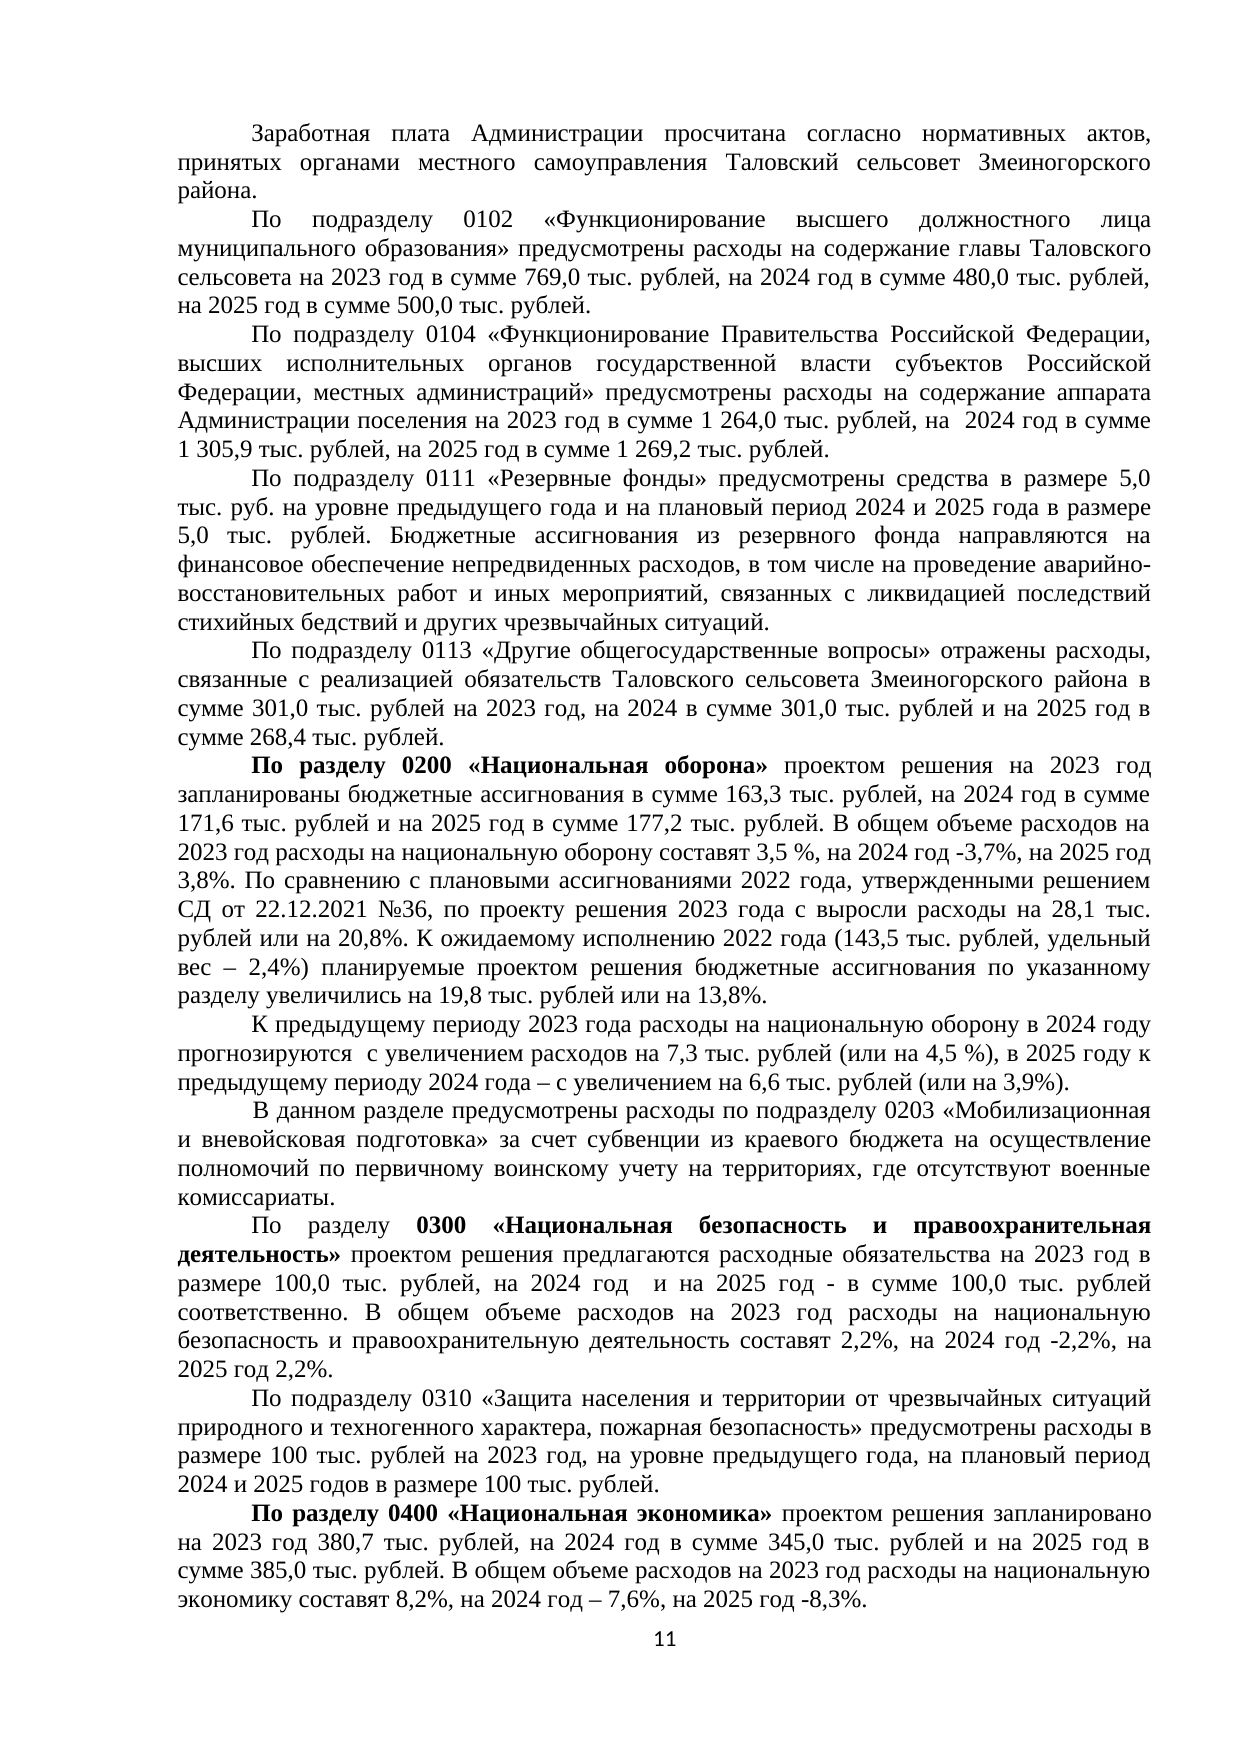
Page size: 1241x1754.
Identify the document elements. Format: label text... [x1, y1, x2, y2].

text По подразделу 0102 «Функционирование высшего должностного лица муниципального образования» предусмотрены расходы на содержание главы Таловского сельсовета на 2023 год в сумме 769,0 тыс. рублей, на 2024 год в сумме 480,0 тыс. рублей, на 2025 год в сумме 500,0 тыс. рублей. [177, 204, 1152, 319]
text По подразделу 0104 «Функционирование Правительства Российской Федерации, высших исполнительных органов государственной власти субъектов Российской Федерации, местных администраций» предусмотрены расходы на содержание аппарата Администрации поселения на 2023 год в сумме 1 264,0 тыс. рублей, на 2024 год в сумме 1 305,9 тыс. рублей, на 2025 год в сумме 1 269,2 тыс. рублей. [177, 319, 1152, 463]
text По подразделу 0310 «Защита населения и территории от чрезвычайных ситуаций природного и техногенного характера, пожарная безопасность» предусмотрены расходы в размере 100 тыс. рублей на 2023 год, на уровне предыдущего года, на плановый период 2024 и 2025 годов в размере 100 тыс. рублей. [177, 1412, 1152, 1498]
text По подразделу 0113 «Другие общегосударственные вопросы» отражены расходы, связанные с реализацией обязательств Таловского сельсовета Змеиногорского района в сумме 301,0 тыс. рублей на 2023 год, на 2024 в сумме 301,0 тыс. рублей и на 2025 год в сумме 268,4 тыс. рублей. [177, 636, 1152, 751]
text В данном разделе предусмотрены расходы по подразделу 0203 «Мобилизационная и вневойсковая подготовка» за счет субвенции из краевого бюджета на осуществление полномочий по первичному воинскому учету на территориях, где отсутствуют военные комиссариаты. [177, 1096, 1152, 1211]
text По разделу 0400 «Национальная экономика» проектом решения запланировано на 2023 год 380,7 тыс. рублей, на 2024 год в сумме 345,0 тыс. рублей и на 2025 год в сумме 385,0 тыс. рублей. В общем объеме расходов на 2023 год расходы на национальную экономику составят 8,2%, на 2024 год – 7,6%, на 2025 год -8,3%. [177, 1498, 1152, 1613]
text По разделу 0300 «Национальная безопасность и правоохранительная деятельность» проектом решения предлагаются расходные обязательства на 2023 год в размере 100,0 тыс. рублей, на 2024 год и на 2025 год - в сумме 100,0 тыс. рублей соответственно. В общем объеме расходов на 2023 год расходы на национальную безопасность и правоохранительную деятельность составят 2,2%, на 2024 год -2,2%, на 2025 год 2,2%. [177, 1211, 1152, 1383]
text Заработная плата Администрации просчитана согласно нормативных актов, принятых органами местного самоуправления Таловский сельсовет Змеиногорского района. [177, 118, 1152, 204]
text К предыдущему периоду 2023 года расходы на национальную оборону в 2024 году прогнозируются с увеличением расходов на 7,3 тыс. рублей (или на 4,5 %), в 2025 году к предыдущему периоду 2024 года – с увеличением на 6,6 тыс. рублей (или на 3,9%). [177, 1009, 1152, 1096]
text По подразделу 0111 «Резервные фонды» предусмотрены средства в размере 5,0 тыс. руб. на уровне предыдущего года и на плановый период 2024 и 2025 года в размере 5,0 тыс. рублей. Бюджетные ассигнования из резервного фонда направляются на финансовое обеспечение непредвиденных расходов, в том числе на проведение аварийно-восстановительных работ и иных мероприятий, связанных с ликвидацией последствий стихийных бедствий и других чрезвычайных ситуаций. [177, 463, 1152, 636]
text По разделу 0200 «Национальная оборона» проектом решения на 2023 год запланированы бюджетные ассигнования в сумме 163,3 тыс. рублей, на 2024 год в сумме 171,6 тыс. рублей и на 2025 год в сумме 177,2 тыс. рублей. В общем объеме расходов на 2023 год расходы на национальную оборону составят 3,5 %, на 2024 год -3,7%, на 2025 год 3,8%. По сравнению с плановыми ассигнованиями 2022 года, утвержденными решением СД от 22.12.2021 №36, по проекту решения 2023 года с выросли расходы на 28,1 тыс. рублей или на 20,8%. К ожидаемому исполнению 2022 года (143,5 тыс. рублей, удельный вес – 2,4%) планируемые проектом решения бюджетные ассигнования по указанному разделу увеличились на 19,8 тыс. рублей или на 13,8%. [177, 751, 1152, 1009]
